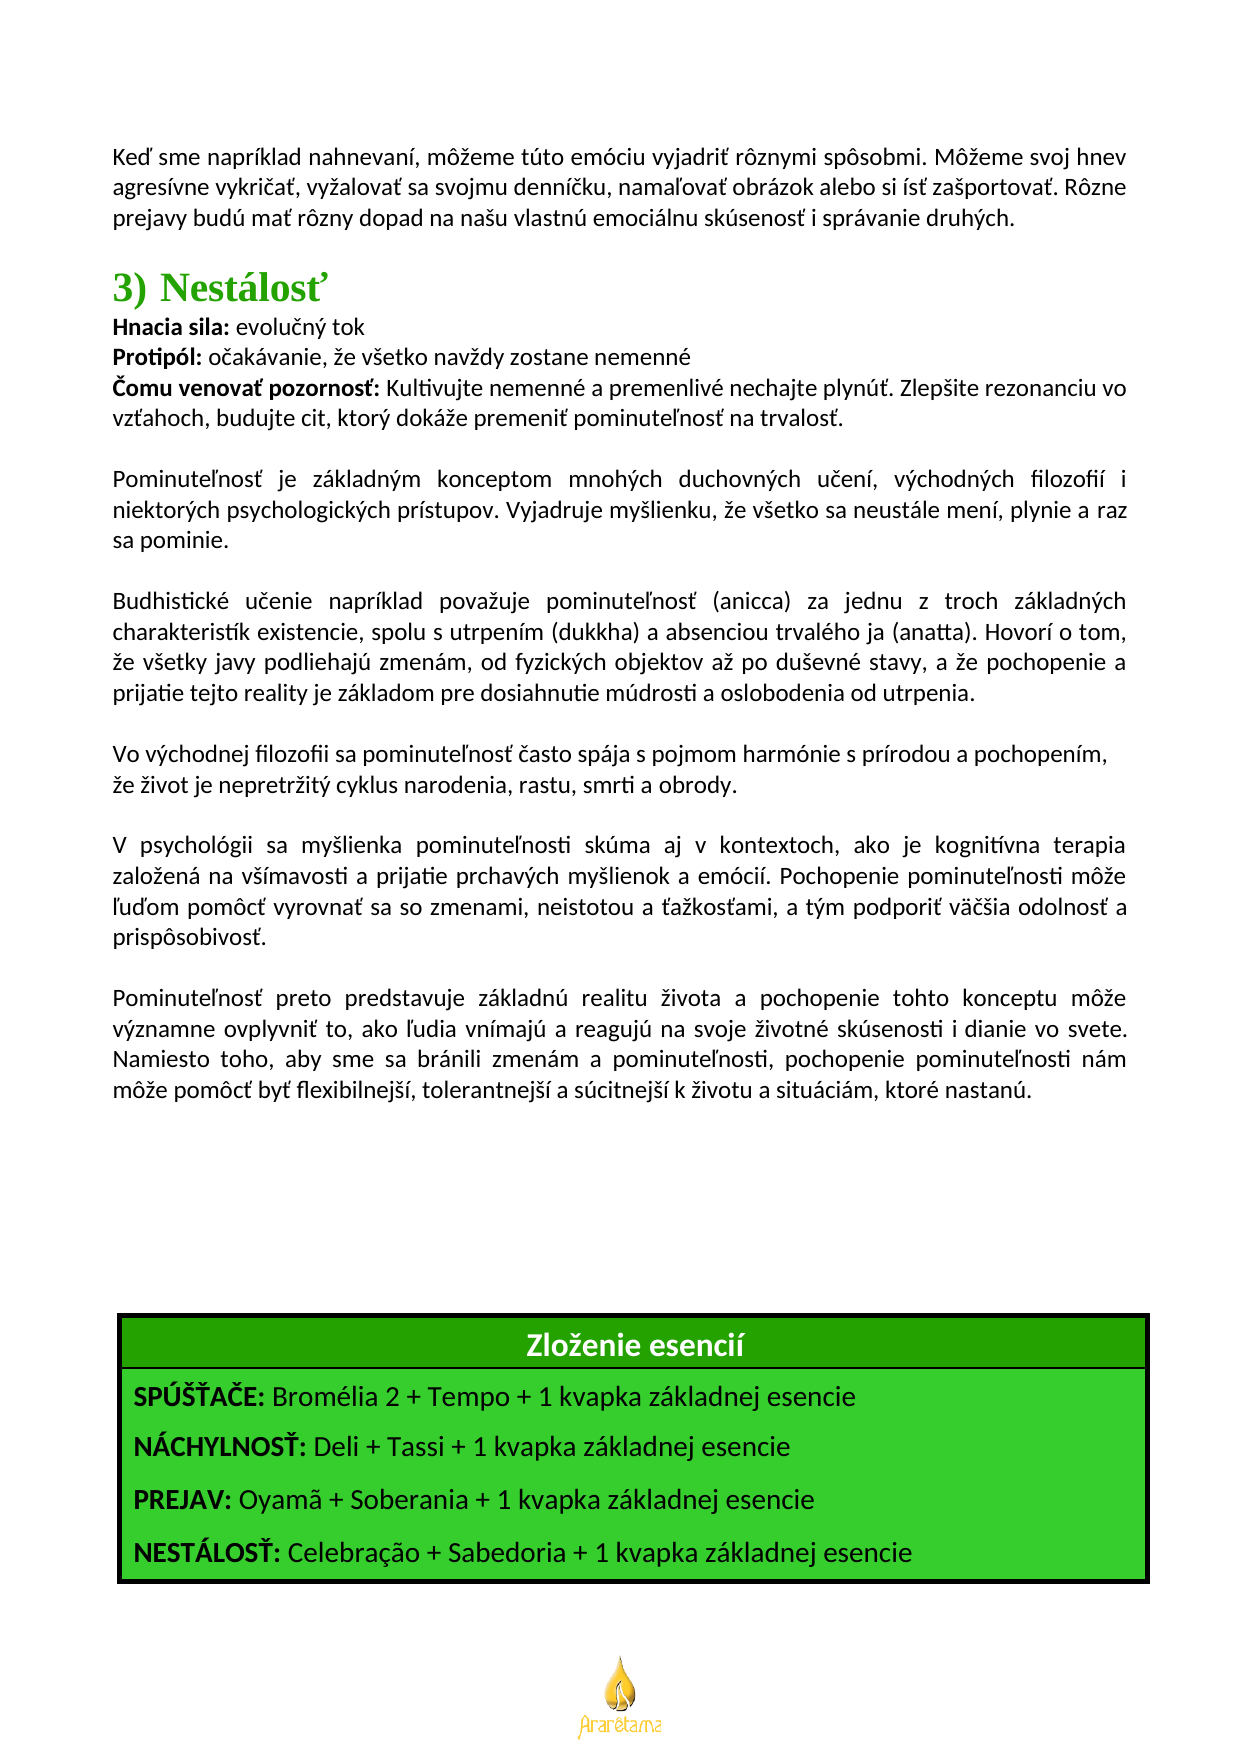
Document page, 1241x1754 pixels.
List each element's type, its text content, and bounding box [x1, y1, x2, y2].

text Budhistické učenie napríklad považuje pominuteľnosť (anicca) za jednu z troch základných charakteristík existencie, spolu s utrpením (dukkha) a absenciou trvalého ja (anatta). Hovorí o tom, že všetky javy podliehajú zmenám, od fyzických objektov až po duševné stavy, a že pochopenie a prijatie tejto reality je základom pre dosiahnutie múdrosti a oslobodenia od utrpenia. [112, 585, 1128, 707]
text Keď sme napríklad nahnevaní, môžeme túto emóciu vyjadriť rôznymi spôsobmi. Môžeme svoj hnev agresívne vykričať, vyžalovať sa svojmu denníčku, namaľovať obrázok alebo si ísť zašportovať. Rôzne prejavy budú mať rôzny dopad na našu vlastnú emociálnu skúsenosť i správanie druhých. [112, 141, 1128, 232]
text Protipól: očakávanie, že všetko navždy zostane nemenné [112, 341, 1240, 372]
text Vo východnej filozofii sa pominuteľnosť často spája s pojmom harmónie s prírodou a pochopením, že život je nepretržitý cyklus narodenia, rastu, smrti a obrody. [112, 738, 1136, 799]
text Čomu venovať pozornosť: Kultivujte nemenné a premenlivé nechajte plynúť. Zlepšite rezonanciu vo vzťahoch, budujte cit, ktorý dokáže premeniť pominuteľnosť na trvalosť. [112, 372, 1136, 433]
text Pominuteľnosť je základným konceptom mnohých duchovných učení, východných filozofií i niektorých psychologických prístupov. Vyjadruje myšlienku, že všetko sa neustále mení, plynie a raz sa pominie. [112, 463, 1127, 555]
text V psychológii sa myšlienka pominuteľnosti skúma aj v kontextoch, ako je kognitívna terapia založená na všímavosti a prijatie prchavých myšlienok a emócií. Pochopenie pominuteľnosti môže ľuďom pomôcť vyrovnať sa so zmenami, neistotou a ťažkosťami, a tým podporiť väčšia odolnosť a prispôsobivosť. [112, 830, 1128, 952]
subtitle Nestálosť [112, 263, 1240, 311]
text Hnacia sila: evolučný tok [112, 311, 1240, 341]
table_cell NESTÁLOSŤ: Celebração + Sabedoria + 1 kvapka základnej esencie [122, 1528, 1145, 1579]
table_cell NÁCHYLNOSŤ: Deli + Tassi + 1 kvapka základnej esencie [122, 1422, 1145, 1475]
table_cell PREJAV: Oyamã + Soberania + 1 kvapka základnej esencie [122, 1475, 1145, 1528]
text Pominuteľnosť preto predstavuje základnú realitu života a pochopenie tohto konceptu môže významne ovplyvniť to, ako ľudia vnímajú a reagujú na svoje životné skúsenosti i dianie vo svete. Namiesto toho, aby sme sa bránili zmenám a pominuteľnosti, pochopenie pominuteľnosti nám môže pomôcť byť flexibilnejší, tolerantnejší a súcitnejší k životu a situáciám, ktoré nastanú. [112, 982, 1128, 1104]
table_header Zloženie esencií [122, 1318, 1145, 1367]
table_cell SPÚŠŤAČE: Bromélia 2 + Tempo + 1 kvapka základnej esencie [122, 1369, 1145, 1422]
picture [577, 1654, 662, 1740]
